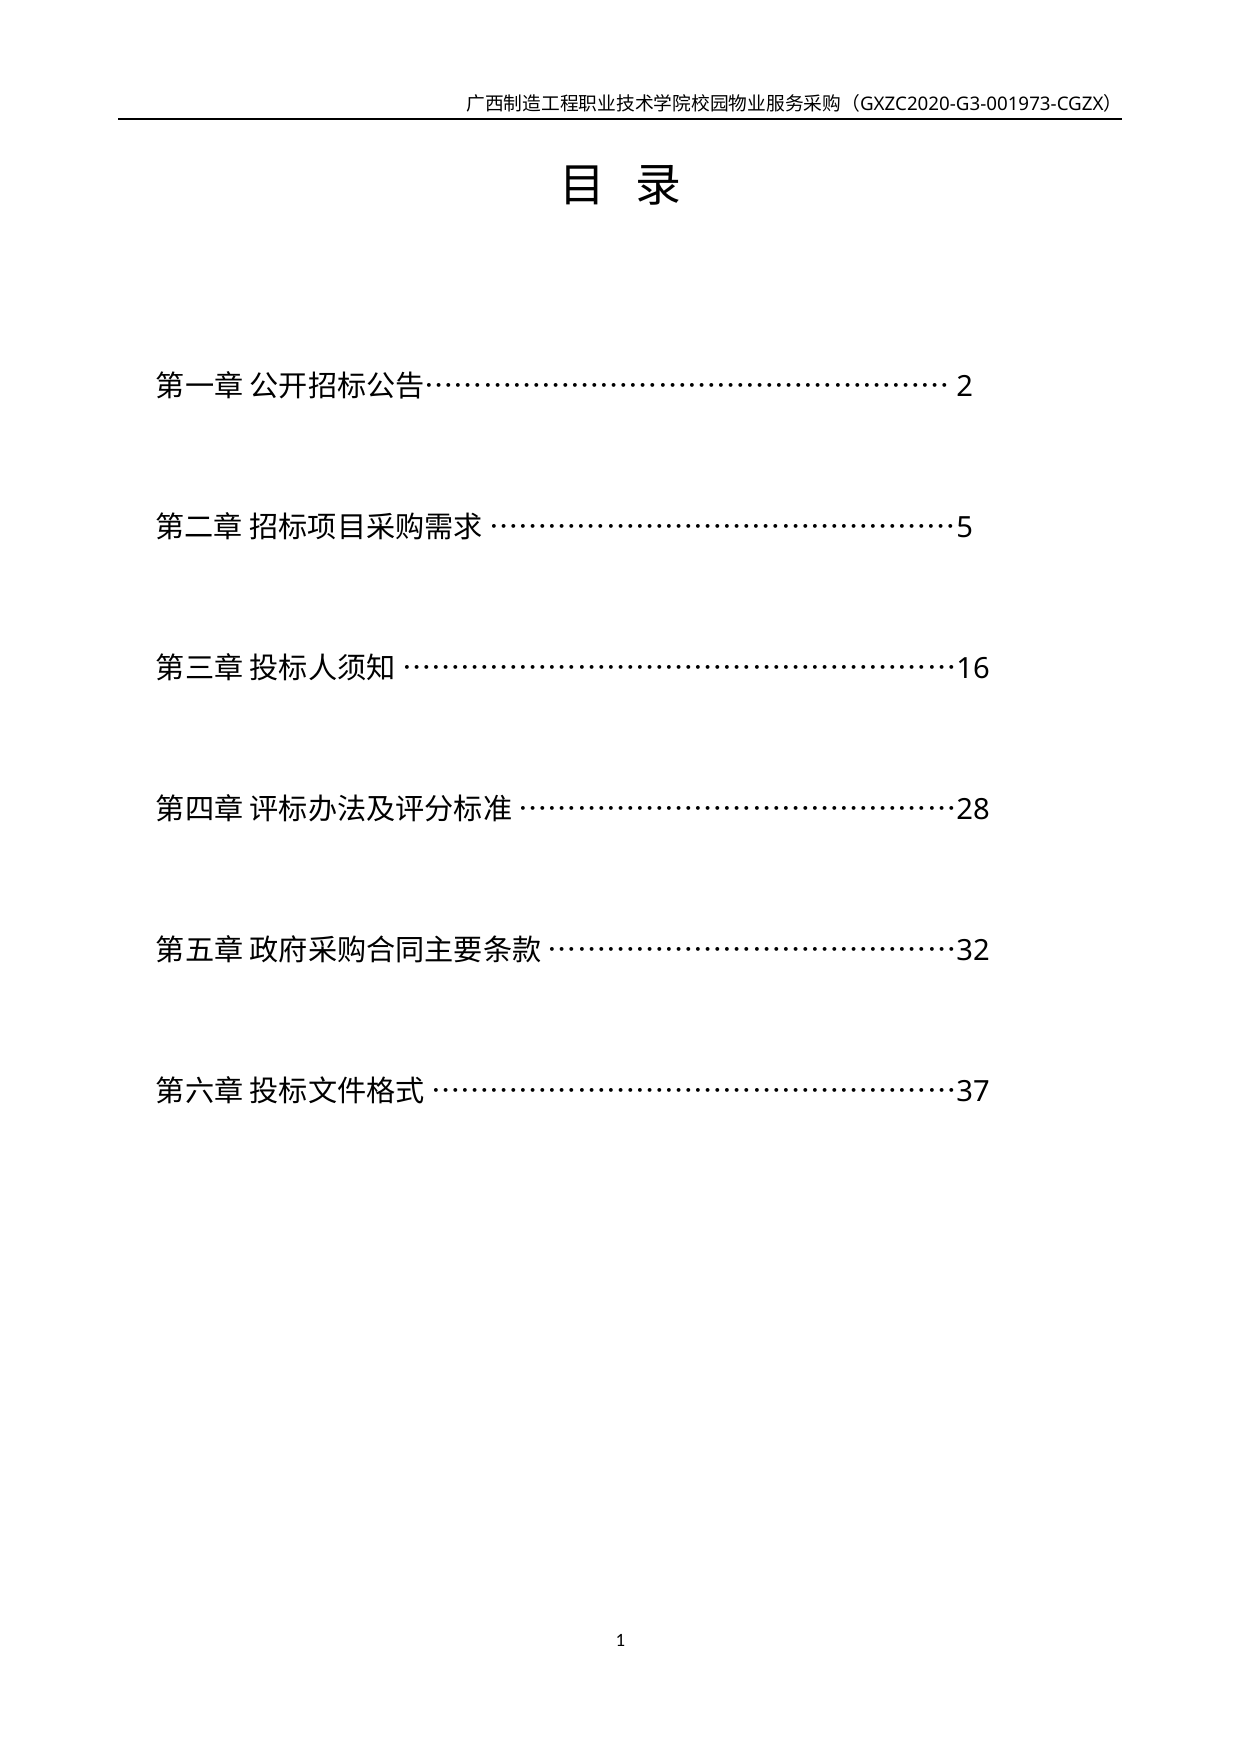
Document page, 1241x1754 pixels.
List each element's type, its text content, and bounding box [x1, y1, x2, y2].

text 第五章 政府采购合同主要条款 ……………………………………32 [156, 915, 1122, 980]
text 第六章 投标文件格式 ………………………………………………37 [156, 1056, 1122, 1121]
text 目 录 [118, 132, 1122, 230]
text 第四章 评标办法及评分标准 ………………………………………28 [156, 774, 1122, 839]
text 第二章 招标项目采购需求 …………………………………………5 [118, 492, 1122, 557]
text 第三章 投标人须知 …………………………………………………16 [156, 633, 1122, 698]
text 第一章 公开招标公告……………………………………………… 2 [156, 351, 1122, 416]
